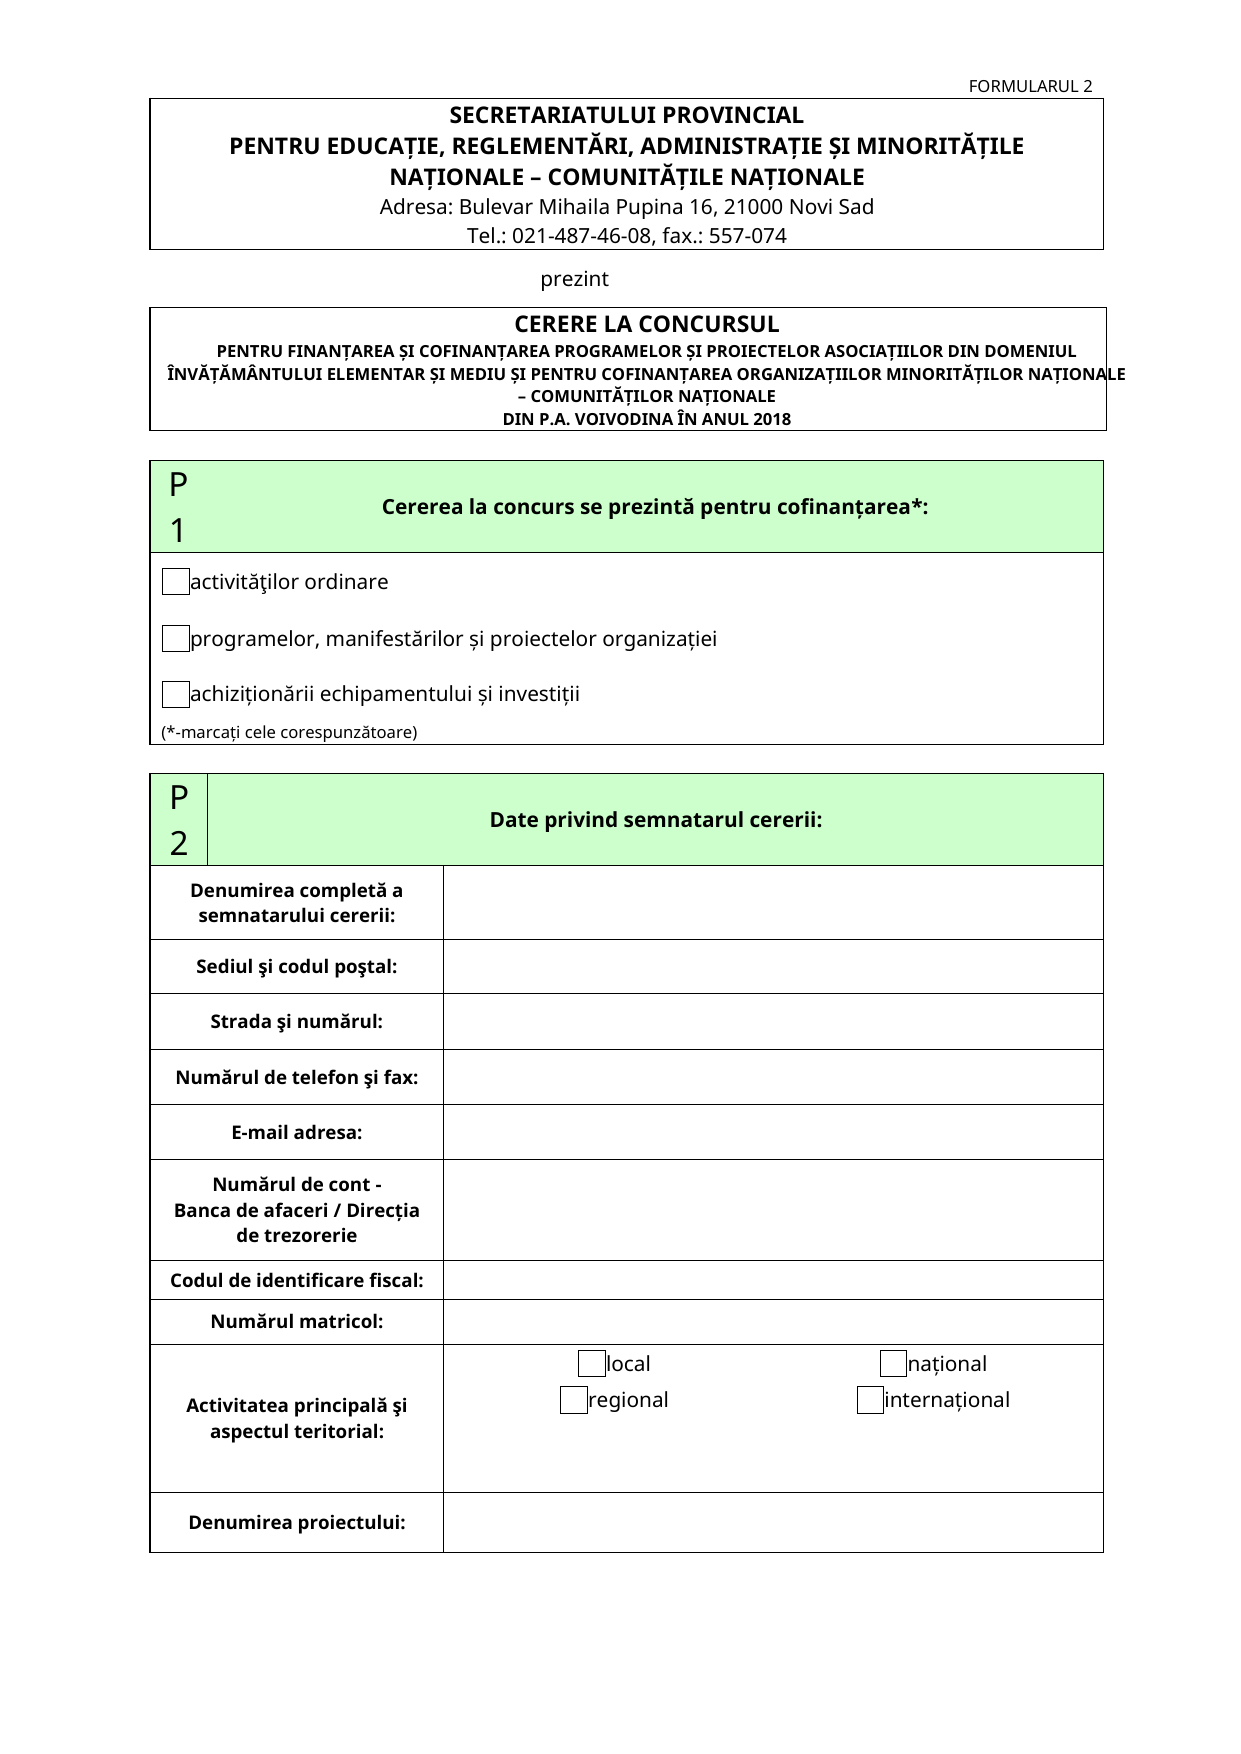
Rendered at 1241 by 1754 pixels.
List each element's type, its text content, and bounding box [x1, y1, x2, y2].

table_cell Numărul de telefon şi fax: [151, 1050, 443, 1104]
table_cell Denumirea completă a semnatarului cererii: [151, 866, 443, 939]
table_cell E-mail adresa: [151, 1105, 443, 1158]
table_cell [444, 1160, 1103, 1260]
table_cell [444, 940, 1103, 993]
table_cell [444, 1345, 1103, 1492]
table_header P2 [151, 774, 207, 865]
table_cell [444, 1050, 1103, 1104]
table_cell [444, 866, 1103, 939]
table_cell Codul de identificare fiscal: [151, 1261, 443, 1299]
table_cell (*-marcaţi cele corespunzătoare) [151, 721, 1103, 743]
table_cell activităţilor ordinare [151, 553, 1103, 610]
table_cell [444, 1493, 1103, 1552]
table_header CERERE LA CONCURSUL PENTRU FINANŢAREA ŞI COFINANŢAREA PROGRAMELOR ŞI PROIECTELOR ASOCIAŢIILOR DIN DOMENIUL ÎNVĂŢĂMÂNTULUI ELEMENTAR ŞI MEDIU ŞI PENTRU COFINANŢAREA ORGANIZAŢIILOR MINORITĂŢILOR NAŢIONALE – COMUNITĂŢILOR NAŢIONALE DIN P.A. VOIVODINA ÎN ANUL 2018 [151, 308, 1106, 430]
table_cell Numărul de cont - Banca de afaceri / Direcţia de trezorerie [151, 1160, 443, 1260]
table_cell programelor, manifestărilor şi proiectelor organizaţiei [151, 610, 1103, 667]
table_cell Activitatea principală şi aspectul teritorial: [151, 1345, 443, 1492]
table_cell Denumirea proiectului: [151, 1493, 443, 1552]
table_header P1 [151, 461, 206, 552]
table_cell [444, 994, 1103, 1049]
table_cell Sediul şi codul poştal: [151, 940, 443, 993]
table_header Cererea la concurs se prezintă pentru cofinanţarea*: [206, 461, 1103, 552]
table_cell [444, 1105, 1103, 1158]
table_header SECRETARIATULUI PROVINCIAL PENTRU EDUCAŢIE, REGLEMENTĂRI, ADMINISTRAŢIE ŞI MINORITĂŢILE NAŢIONALE – COMUNITĂŢILE NAŢIONALE Adresa: Bulevar Mihaila Pupina 16, 21000 Novi Sad Tel.: 021-487-46-08, fax.: 557-074 [151, 99, 1103, 249]
table_header Date privind semnatarul cererii: [208, 774, 1103, 865]
table_cell achiziţionării echipamentului şi investiţii [151, 667, 1103, 721]
table_cell [444, 1300, 1103, 1343]
text prezint [56, 264, 1093, 293]
table_cell Strada şi numărul: [151, 994, 443, 1049]
table_cell [444, 1261, 1103, 1299]
table_cell Numărul matricol: [151, 1300, 443, 1343]
